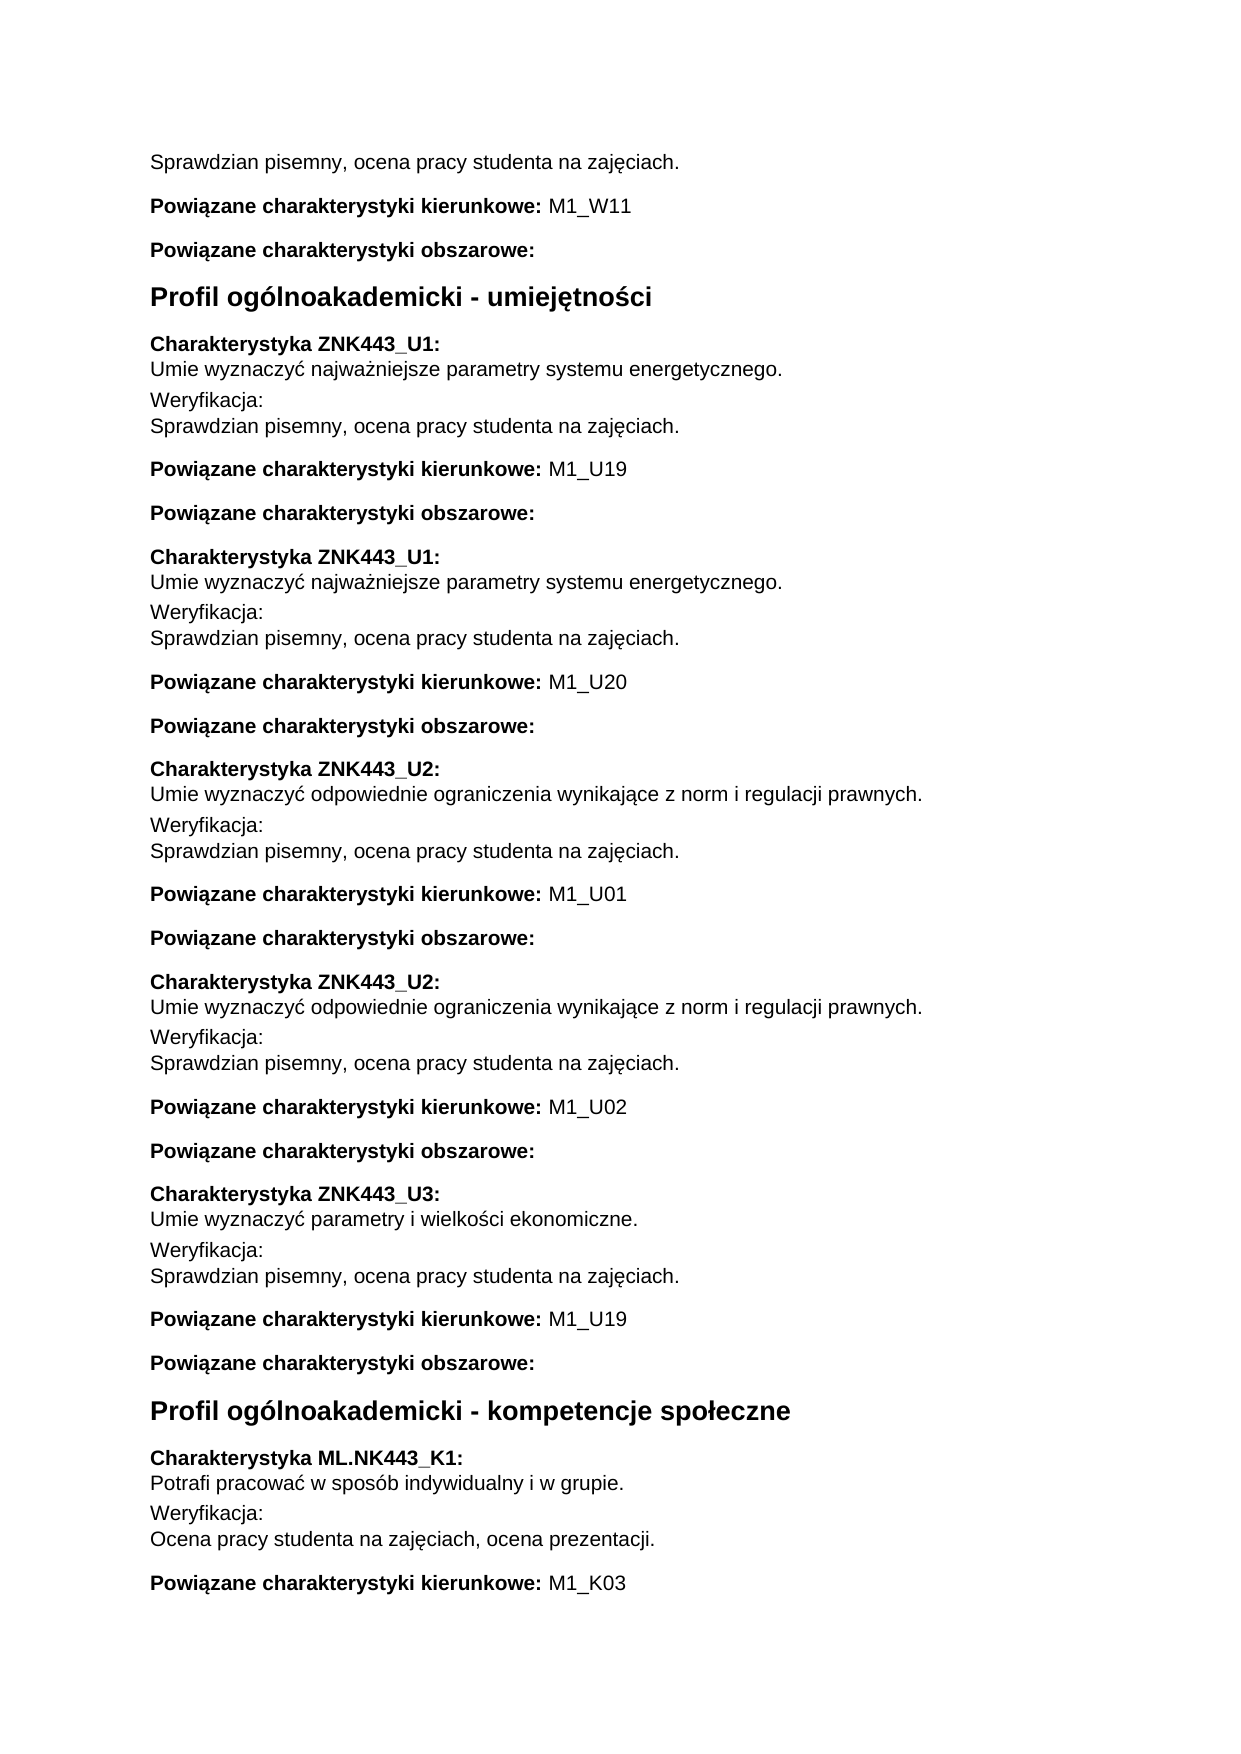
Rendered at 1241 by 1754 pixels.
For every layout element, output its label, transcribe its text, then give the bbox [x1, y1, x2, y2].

text Ocena pracy studenta na zajęciach, ocena prezentacji. [150, 1527, 1090, 1551]
text Powiązane charakterystyki obszarowe: [150, 501, 1090, 525]
text Powiązane charakterystyki kierunkowe: M1_W11 [150, 194, 1090, 218]
text Powiązane charakterystyki obszarowe: [150, 1351, 1090, 1375]
text Charakterystyka ML.NK443_K1: [150, 1446, 1090, 1470]
text Charakterystyka ZNK443_U1: [150, 545, 1090, 569]
text Weryfikacja: [150, 812, 1090, 836]
text Sprawdzian pisemny, ocena pracy studenta na zajęciach. [150, 1051, 1090, 1075]
text Weryfikacja: [150, 1237, 1090, 1261]
text Sprawdzian pisemny, ocena pracy studenta na zajęciach. [150, 626, 1090, 650]
text Umie wyznaczyć najważniejsze parametry systemu energetycznego. [150, 357, 1090, 381]
text Weryfikacja: [150, 387, 1090, 411]
text Umie wyznaczyć odpowiednie ograniczenia wynikające z norm i regulacji prawnych. [150, 995, 1090, 1019]
text Powiązane charakterystyki obszarowe: [150, 1138, 1090, 1162]
text Umie wyznaczyć parametry i wielkości ekonomiczne. [150, 1207, 1090, 1231]
text Powiązane charakterystyki kierunkowe: M1_U19 [150, 457, 1090, 481]
subtitle Profil ogólnoakademicki - kompetencje społeczne [150, 1395, 1090, 1426]
text Umie wyznaczyć odpowiednie ograniczenia wynikające z norm i regulacji prawnych. [150, 782, 1090, 806]
text Powiązane charakterystyki kierunkowe: M1_U19 [150, 1307, 1090, 1331]
text Sprawdzian pisemny, ocena pracy studenta na zajęciach. [150, 838, 1090, 862]
text Powiązane charakterystyki obszarowe: [150, 713, 1090, 737]
text Charakterystyka ZNK443_U2: [150, 757, 1090, 781]
text Weryfikacja: [150, 1025, 1090, 1049]
text Weryfikacja: [150, 600, 1090, 624]
text Powiązane charakterystyki obszarowe: [150, 926, 1090, 950]
text Charakterystyka ZNK443_U3: [150, 1182, 1090, 1206]
text Powiązane charakterystyki kierunkowe: M1_U02 [150, 1095, 1090, 1119]
text Charakterystyka ZNK443_U2: [150, 970, 1090, 994]
text Powiązane charakterystyki kierunkowe: M1_U01 [150, 882, 1090, 906]
text Powiązane charakterystyki kierunkowe: M1_U20 [150, 670, 1090, 694]
text Sprawdzian pisemny, ocena pracy studenta na zajęciach. [150, 150, 1090, 174]
text Potrafi pracować w sposób indywidualny i w grupie. [150, 1471, 1090, 1495]
text Powiązane charakterystyki kierunkowe: M1_K03 [150, 1571, 1090, 1595]
text Weryfikacja: [150, 1501, 1090, 1525]
text Sprawdzian pisemny, ocena pracy studenta na zajęciach. [150, 413, 1090, 437]
subtitle Profil ogólnoakademicki - umiejętności [150, 281, 1090, 312]
text Sprawdzian pisemny, ocena pracy studenta na zajęciach. [150, 1263, 1090, 1287]
text Umie wyznaczyć najważniejsze parametry systemu energetycznego. [150, 570, 1090, 594]
text Powiązane charakterystyki obszarowe: [150, 237, 1090, 261]
text Charakterystyka ZNK443_U1: [150, 332, 1090, 356]
